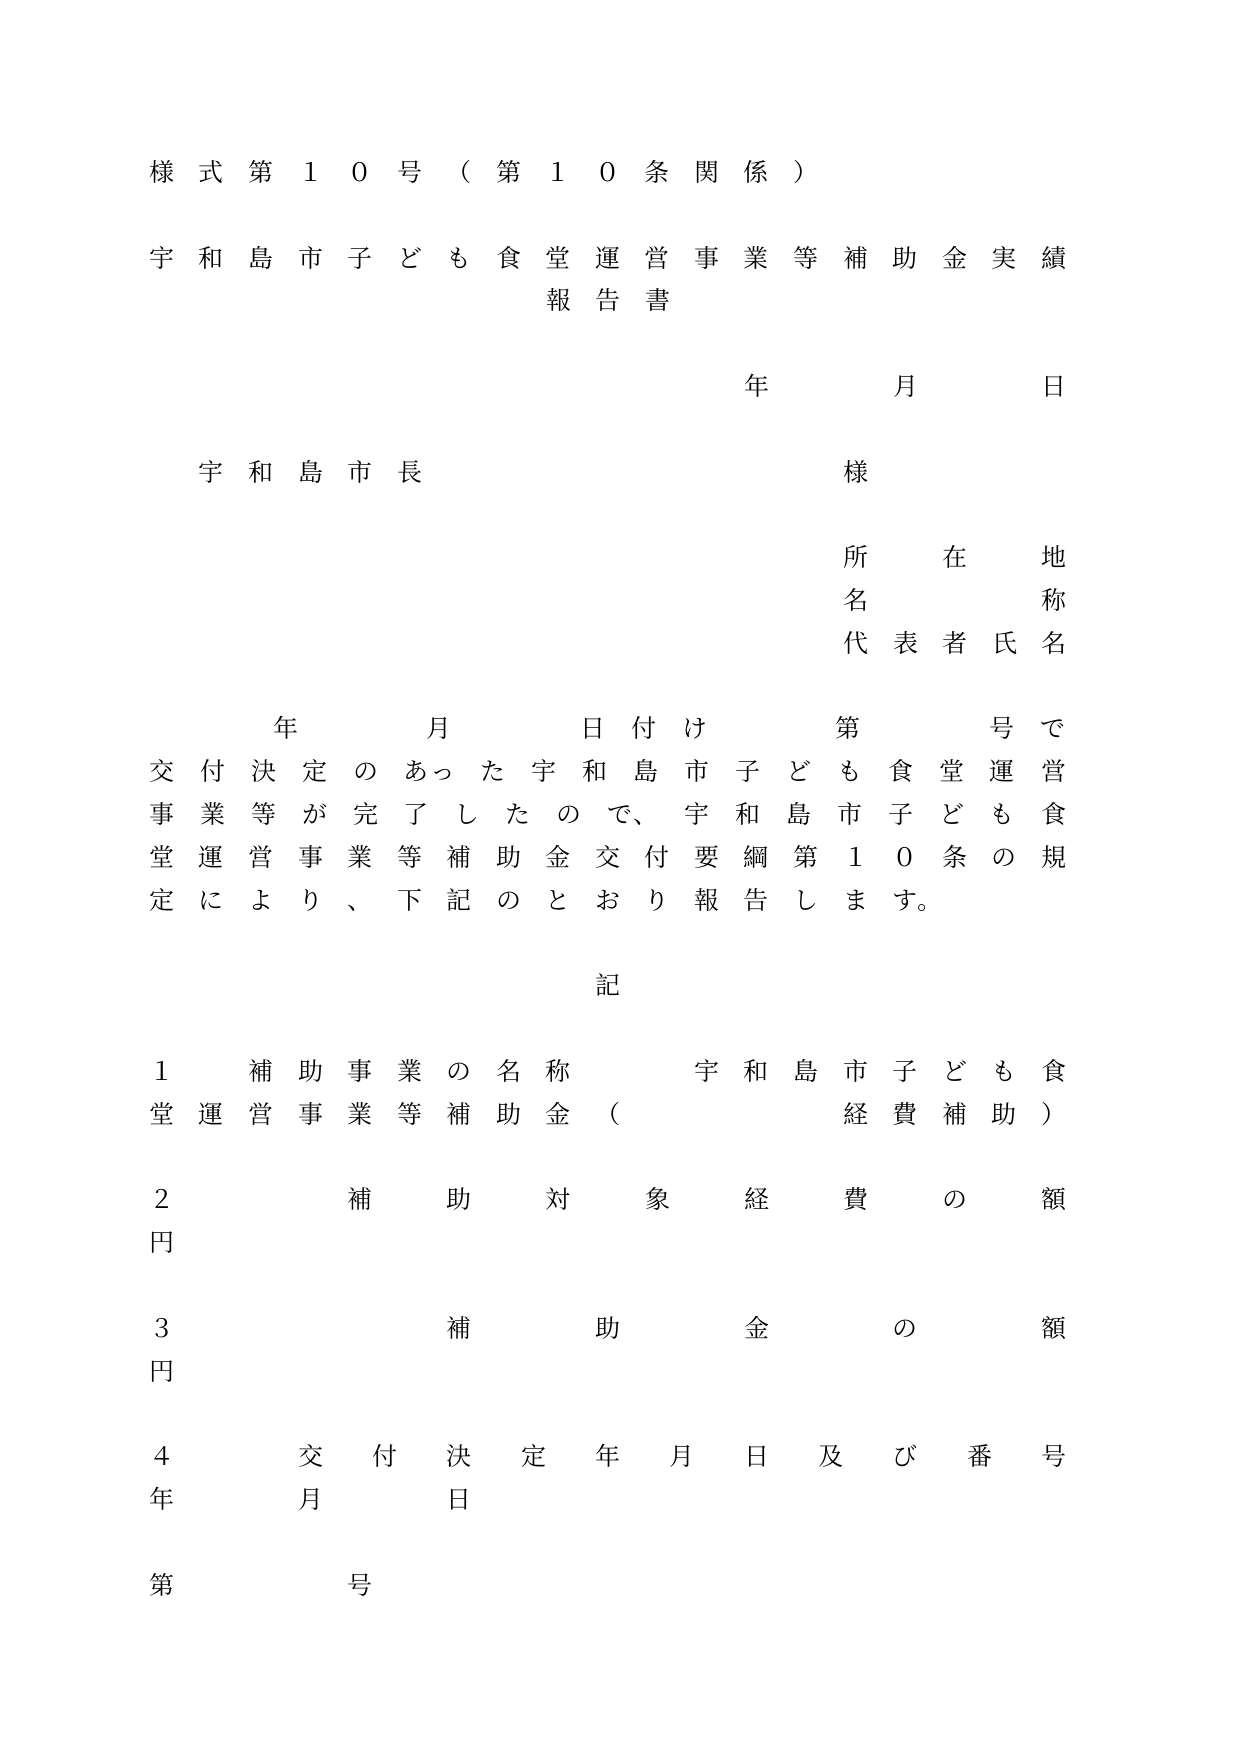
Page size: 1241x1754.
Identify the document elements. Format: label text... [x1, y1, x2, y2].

text 様式第１０号（第１０条関係） [149, 149, 1091, 192]
text 年 月 日付け 第 号で交付決定のあった宇和島市子ども食堂運営事業等が完了したので、宇和島市子ども食堂運営事業等補助金交付要綱第１０条の規定により、下記のとおり報告します。 [149, 706, 1091, 920]
text 年 月 日 [149, 363, 1091, 406]
text ２ 補助対象経費の額 円 [149, 1177, 1091, 1262]
text 代表者氏名 [149, 620, 1091, 663]
text 宇和島市子ども食堂運営事業等補助金実績報告書 [149, 235, 1091, 320]
text １ 補助事業の名称 宇和島市子ども食堂運営事業等補助金（ 経費補助） [149, 1048, 1091, 1134]
text 宇和島市長 様 [149, 449, 1091, 492]
subtitle 記 [149, 963, 1091, 1005]
text 第 号 [149, 1519, 1091, 1605]
text ３ 補助金の額 円 [149, 1305, 1091, 1391]
text 所 在 地 [149, 534, 1091, 577]
text 名 称 [149, 577, 1091, 620]
text ４ 交付決定年月日及び番号 年 月 日 [149, 1433, 1091, 1519]
